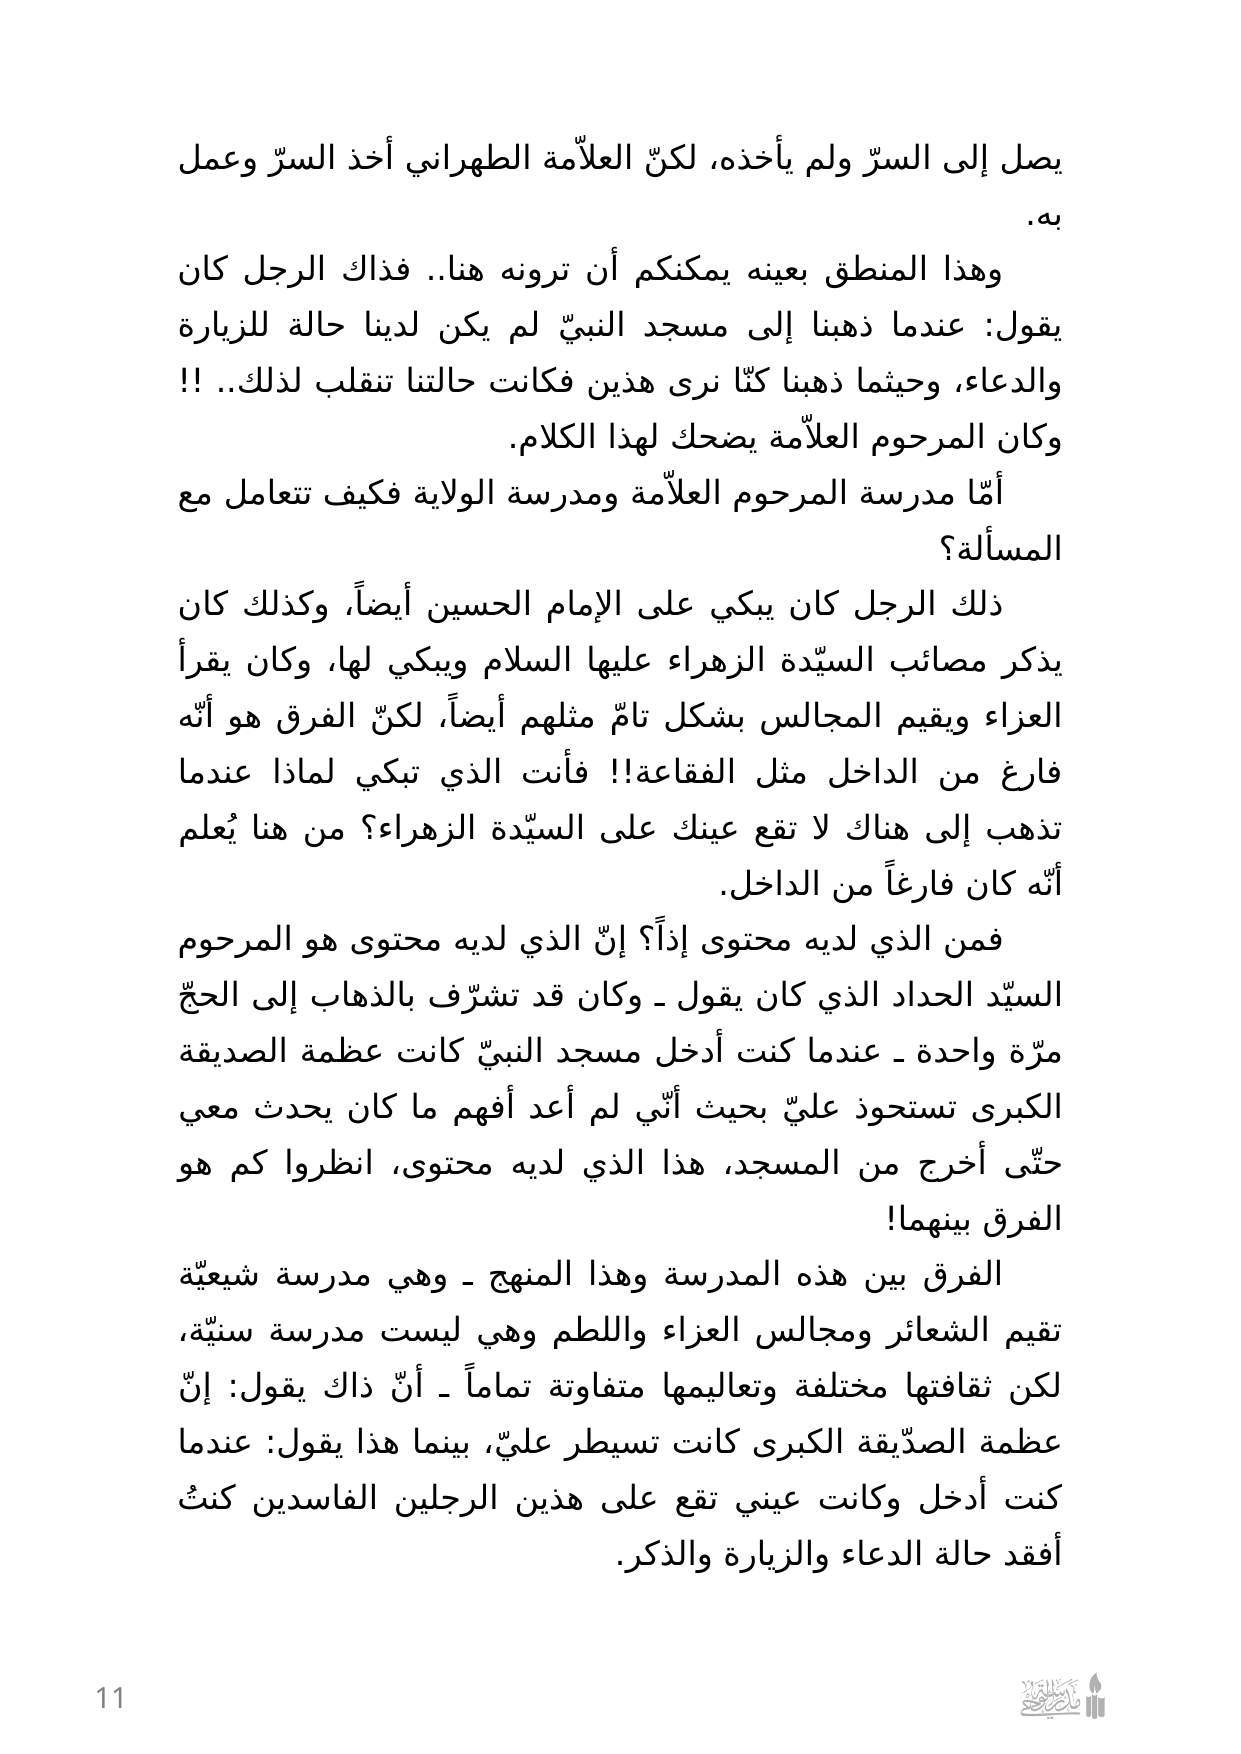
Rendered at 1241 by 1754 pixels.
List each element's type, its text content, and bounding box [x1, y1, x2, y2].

text الفرق بين هذه المدرسة وهذا المنهج ـ وهي مدرسة شيعيّة تقيم الشعائر ومجالس العزاء واللطم وهي ليست مدرسة سنيّة، لكن ثقافتها مختلفة وتعاليمها متفاوتة تماماً ـ أنّ ذاك يقول: إنّ عظمة الصدّيقة الكبرى كانت تسيطر عليّ، بينما هذا يقول: عندما كنت أدخل وكانت عيني تقع على هذين الرجلين الفاسدين كنتُ أفقد حالة الدعاء والزيارة والذكر. [177, 1252, 1063, 1587]
picture [1020, 1672, 1105, 1719]
text وهذا المنطق بعينه يمكنكم أن ترونه هنا.. فذاك الرجل كان يقول: عندما ذهبنا إلى مسجد النبيّ لم يكن لدينا حالة للزيارة والدعاء، وحيثما ذهبنا كنّا نرى هذين فكانت حالتنا تنقلب لذلك.. !! وكان المرحوم العلاّمة يضحك لهذا الكلام. [177, 247, 1063, 471]
text ذلك الرجل كان يبكي على الإمام الحسين أيضاً، وكذلك كان يذكر مصائب السيّدة الزهراء عليها السلام ويبكي لها، وكان يقرأ العزاء ويقيم المجالس بشكل تامّ مثلهم أيضاً، لكنّ الفرق هو أنّه فارغ من الداخل مثل الفقاعة!! فأنت الذي تبكي لماذا عندما تذهب إلى هناك لا تقع عينك على السيّدة الزهراء؟ من هنا يُعلم أنّه كان فارغاً من الداخل. [177, 582, 1063, 917]
text فمن الذي لديه محتوى إذاً؟ إنّ الذي لديه محتوى هو المرحوم السيّد الحداد الذي كان يقول ـ وكان قد تشرّف بالذهاب إلى الحجّ مرّة واحدة ـ عندما كنت أدخل مسجد النبيّ كانت عظمة الصديقة الكبرى تستحوذ عليّ بحيث أنّي لم أعد أفهم ما كان يحدث معي حتّى أخرج من المسجد، هذا الذي لديه محتوى، انظروا كم هو الفرق بينهما! [177, 917, 1063, 1252]
text أمّا مدرسة المرحوم العلاّمة ومدرسة الولاية فكيف تتعامل مع المسألة؟ [177, 471, 1063, 582]
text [177, 136, 1063, 247]
